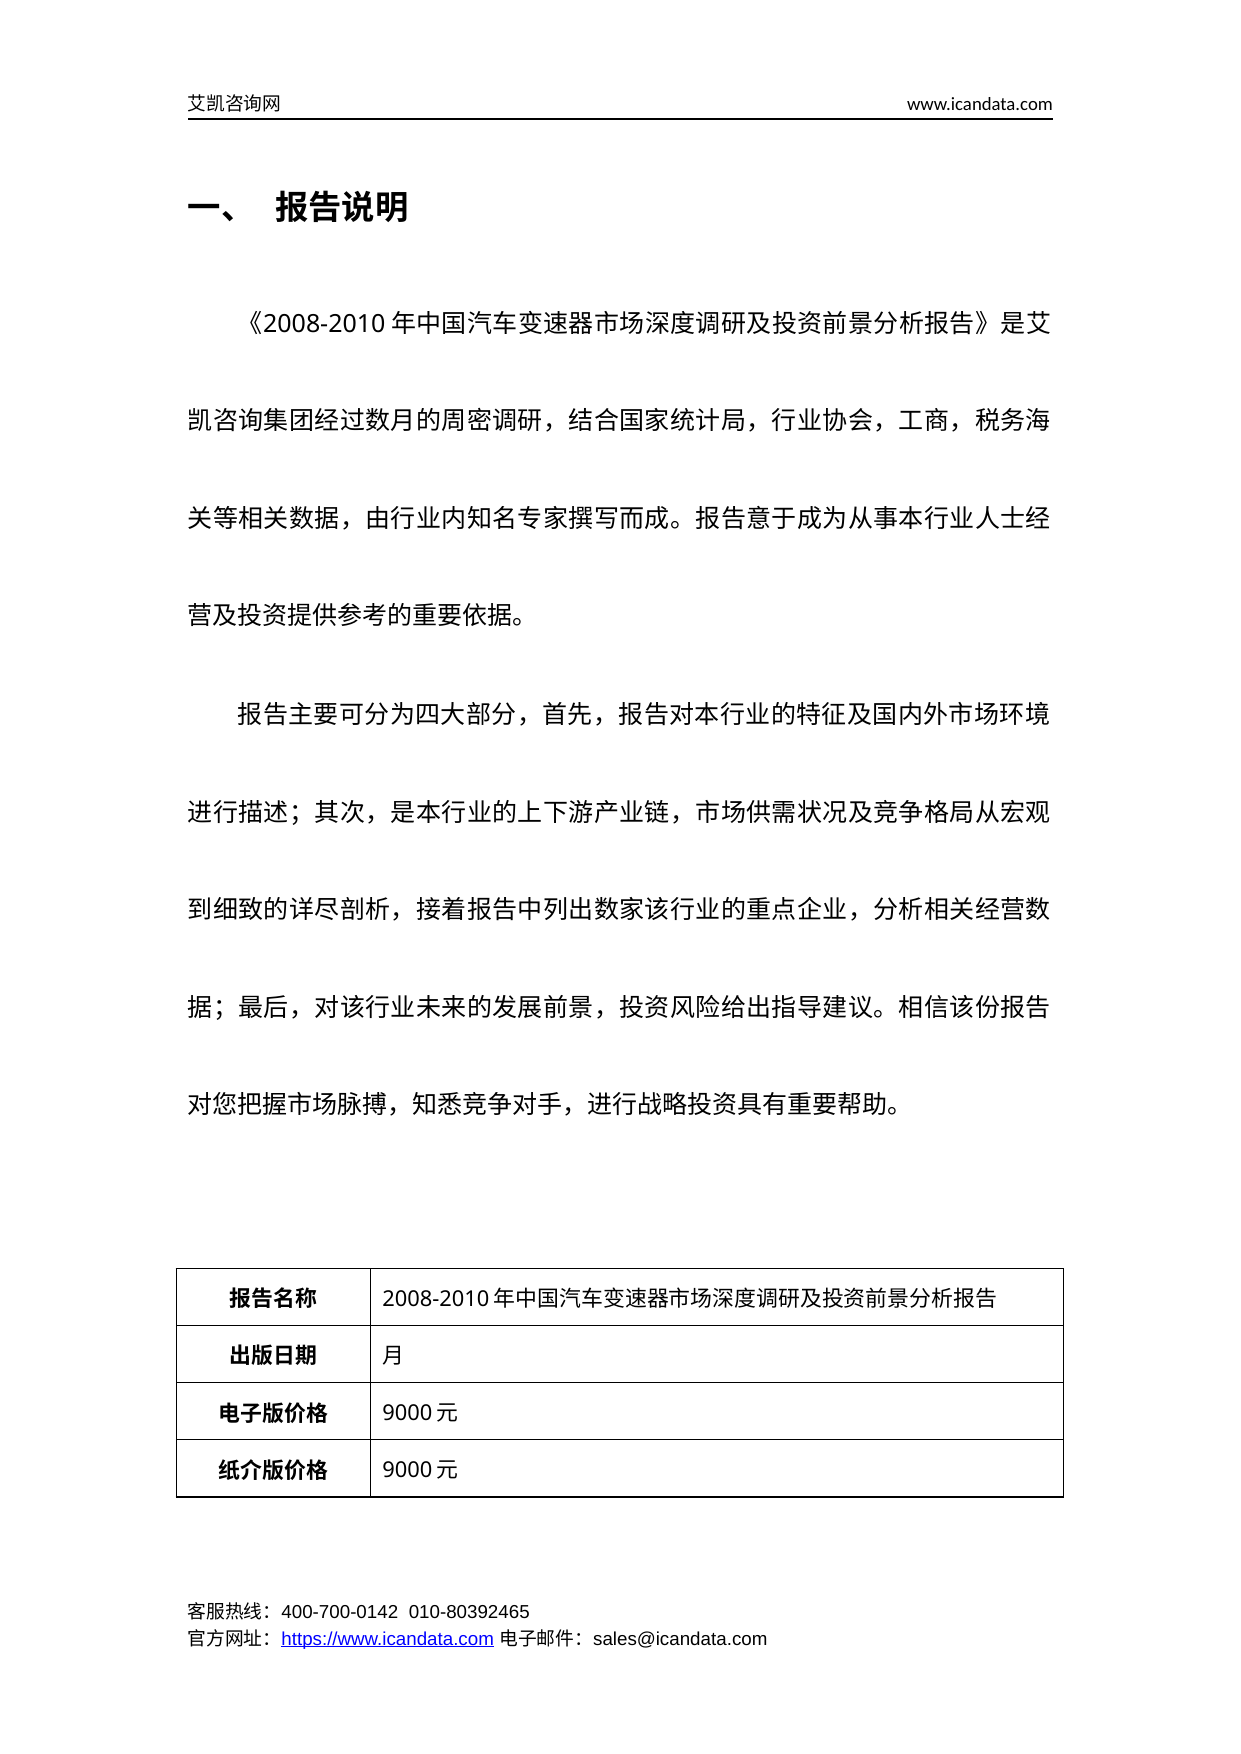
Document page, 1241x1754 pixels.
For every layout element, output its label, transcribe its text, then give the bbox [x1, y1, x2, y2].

table_header 2008-2010年中国汽车变速器市场深度调研及投资前景分析报告 [371, 1269, 1063, 1325]
table_cell 出版日期 [177, 1326, 370, 1382]
text 《2008-2010年中国汽车变速器市场深度调研及投资前景分析报告》是艾凯咨询集团经过数月的周密调研，结合国家统计局，行业协会，工商，税务海关等相关数据，由行业内知名专家撰写而成。报告意于成为从事本行业人士经营及投资提供参考的重要依据。 [187, 289, 1053, 646]
text 报告主要可分为四大部分，首先，报告对本行业的特征及国内外市场环境进行描述；其次，是本行业的上下游产业链，市场供需状况及竞争格局从宏观到细致的详尽剖析，接着报告中列出数家该行业的重点企业，分析相关经营数据；最后，对该行业未来的发展前景，投资风险给出指导建议。相信该份报告对您把握市场脉搏，知悉竞争对手，进行战略投资具有重要帮助。 [187, 681, 1053, 1136]
table_cell 电子版价格 [177, 1383, 370, 1439]
subtitle 报告说明 [187, 172, 1053, 237]
table_header 报告名称 [177, 1269, 370, 1325]
table_cell 月 [371, 1326, 1063, 1382]
table_cell 9000元 [371, 1440, 1063, 1496]
table_cell 纸介版价格 [177, 1440, 370, 1496]
table_cell 9000元 [371, 1383, 1063, 1439]
